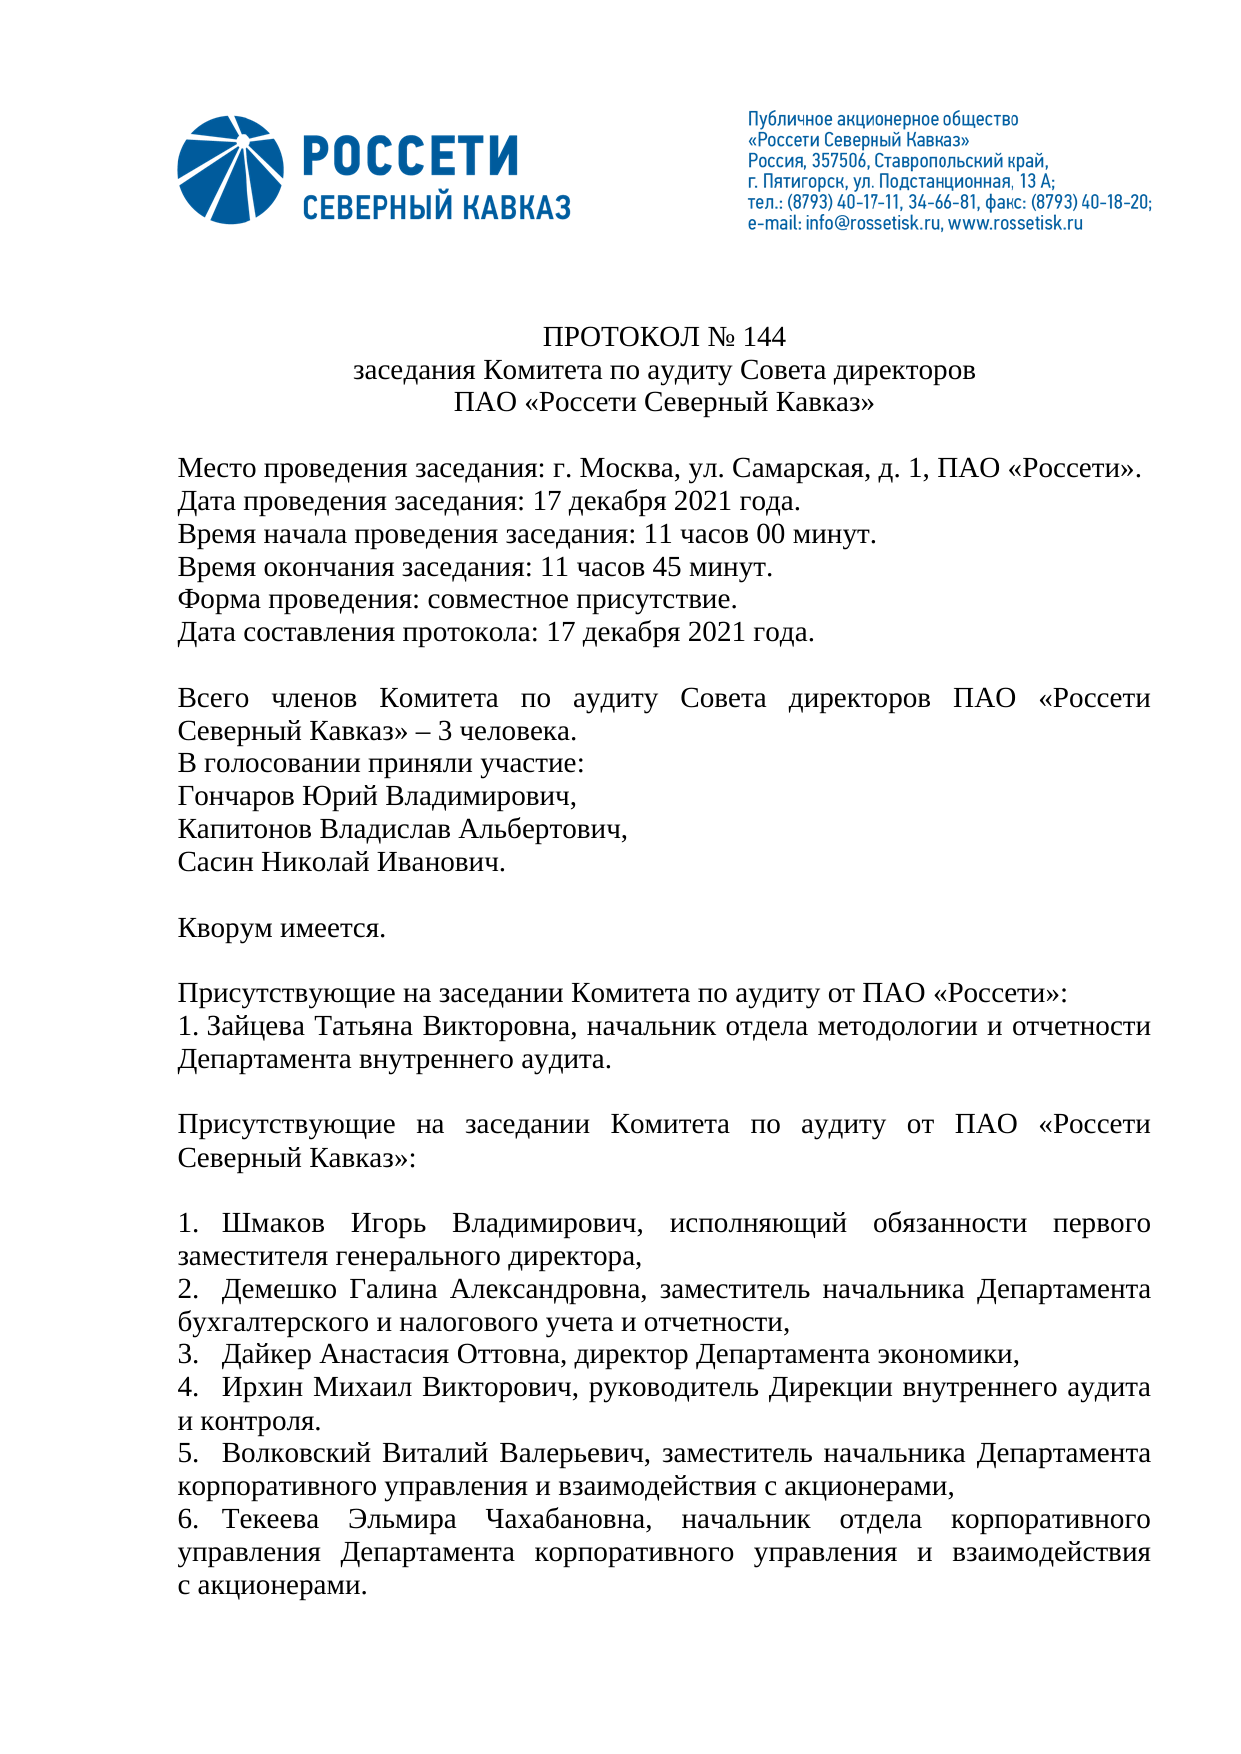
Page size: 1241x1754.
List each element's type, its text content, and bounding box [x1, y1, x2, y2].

list Дайкер Анастасия Оттовна, директор Департамента экономики, [177, 1338, 1152, 1371]
text В голосовании приняли участие: [177, 747, 1152, 779]
list Текеева Эльмира Чахабановна, начальник отдела корпоративного управления Департамента корпоративного управления и взаимодействия с акционерами. [177, 1502, 1152, 1601]
text Дата проведения заседания: 17 декабря 2021 года. [177, 484, 1152, 517]
text заседания Комитета по аудиту Совета директоров [177, 353, 1152, 386]
list Шмаков Игорь Владимирович, исполняющий обязанности первого заместителя генерального директора, [177, 1206, 1152, 1272]
list Ирхин Михаил Викторович, руководитель Дирекции внутреннего аудита и контроля. [177, 1371, 1152, 1436]
picture [177, 108, 1152, 255]
text ПАО «Россети Северный Кавказ» [177, 386, 1152, 418]
list Волковский Виталий Валерьевич, заместитель начальника Департамента корпоративного управления и взаимодействия с акционерами, [177, 1436, 1152, 1502]
text Гончаров Юрий Владимирович, [177, 779, 1152, 812]
text Присутствующие на заседании Комитета по аудиту от ПАО «Россети Северный Кавказ»: [177, 1108, 1152, 1173]
text Дата составления протокола: 17 декабря 2021 года. [177, 615, 1152, 648]
text Место проведения заседания: г. Москва, ул. Самарская, д. 1, ПАО «Россети». [177, 451, 1152, 484]
text Время окончания заседания: 11 часов 45 минут. [177, 550, 1152, 582]
text Капитонов Владислав Альбертович, [177, 812, 1152, 845]
text Сасин Николай Иванович. [177, 845, 1152, 878]
text Время начала проведения заседания: 11 часов 00 минут. [177, 517, 1152, 550]
text Присутствующие на заседании Комитета по аудиту от ПАО «Россети»: [177, 976, 1152, 1009]
text Всего членов Комитета по аудиту Совета директоров ПАО «Россети Северный Кавказ» – 3 человека. [177, 681, 1152, 747]
text 1. Зайцева Татьяна Викторовна, начальник отдела методологии и отчетности Департамента внутреннего аудита. [177, 1009, 1152, 1075]
text Форма проведения: совместное присутствие. [177, 582, 1152, 615]
text Кворум имеется. [177, 911, 1152, 943]
subtitle ПРОТОКОЛ № 144 [177, 320, 1152, 353]
list Демешко Галина Александровна, заместитель начальника Департамента бухгалтерского и налогового учета и отчетности, [177, 1272, 1152, 1338]
